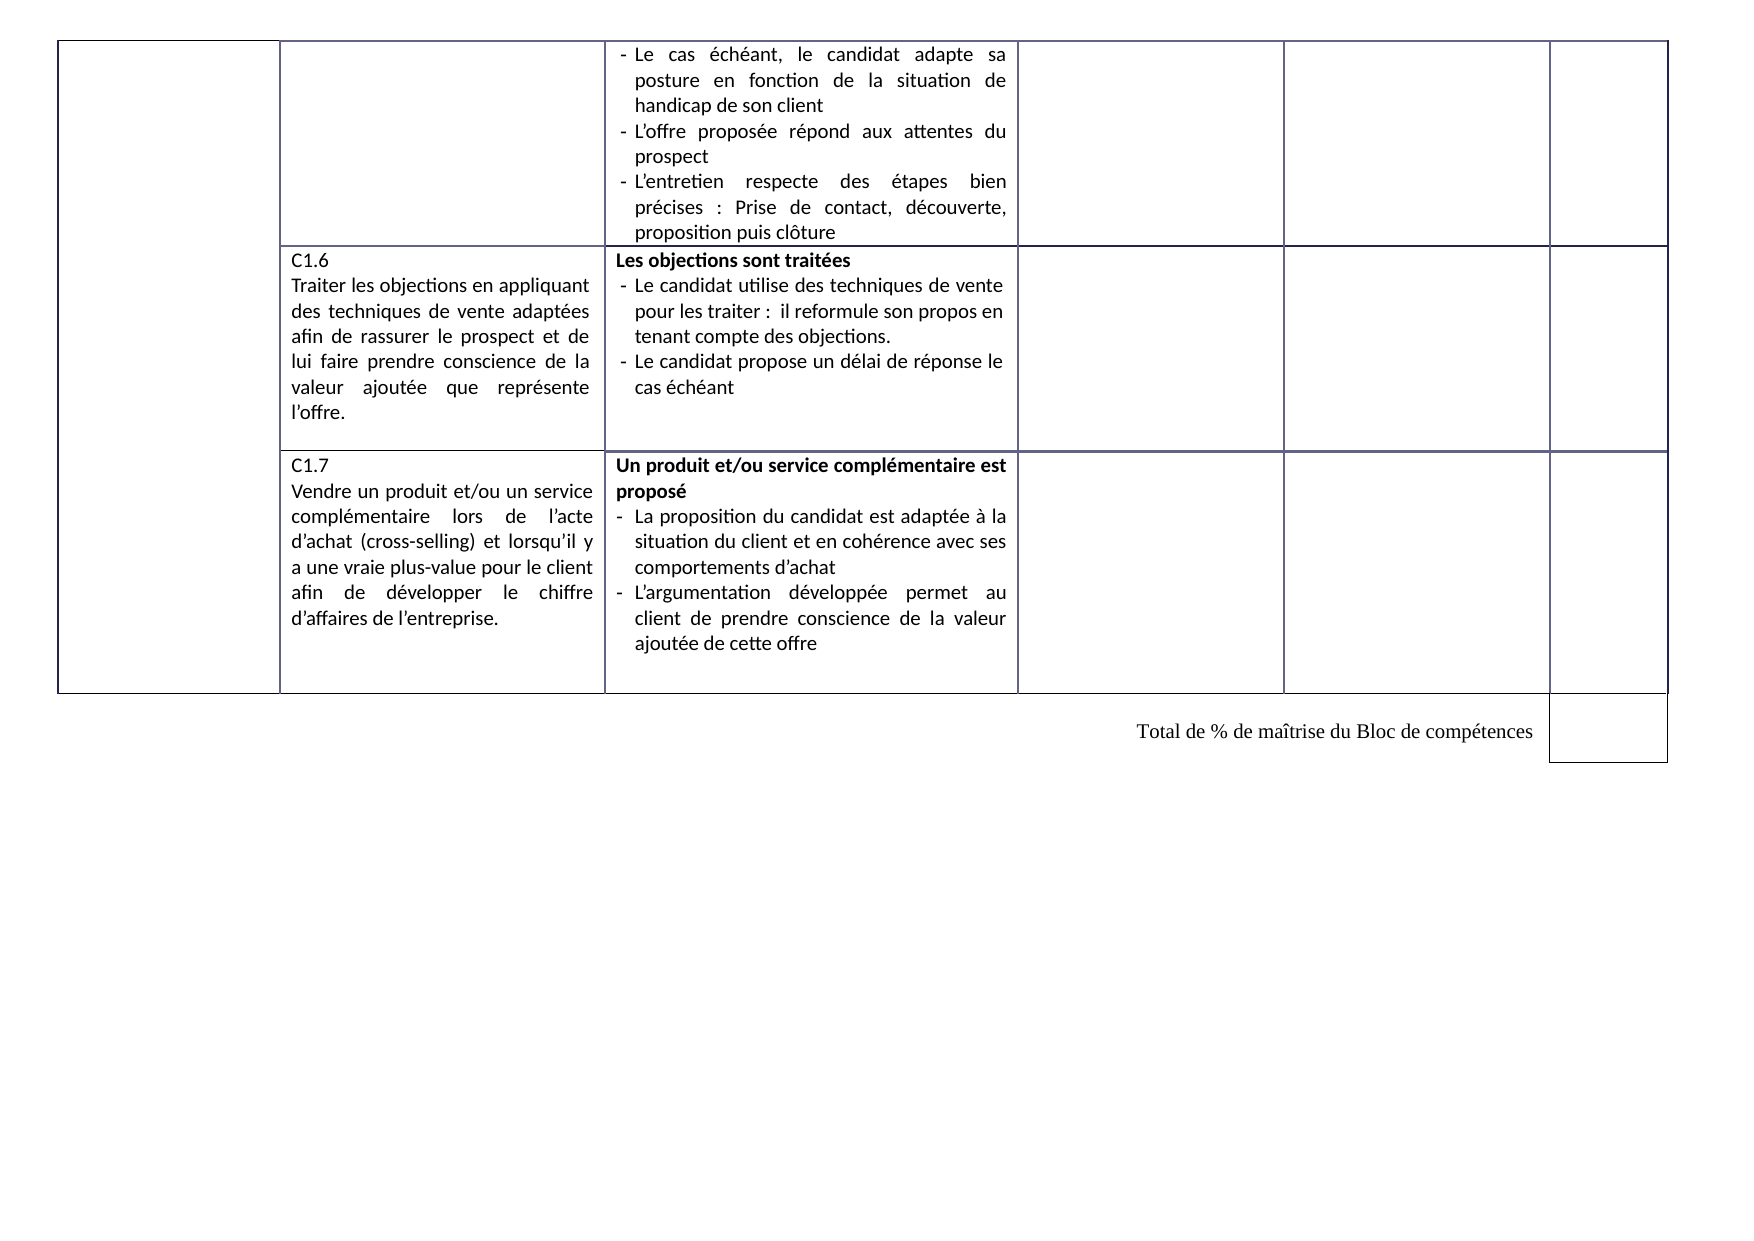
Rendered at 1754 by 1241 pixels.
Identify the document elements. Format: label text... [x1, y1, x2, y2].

table_cell [1019, 42, 1283, 245]
table_cell [1285, 42, 1549, 245]
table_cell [281, 42, 604, 245]
table_cell Les objections sont traitées Le candidat utilise des techniques de vente pour les traiter : il reformule son propos en tenant compte des objections. Le candidat propose un délai de réponse le cas échéant [606, 247, 1017, 450]
table_cell C1.7 Vendre un produit et/ou un service complémentaire lors de l’acte d’achat (cross-selling) et lorsqu’il y a une vraie plus-value pour le client afin de développer le chiffre d’affaires de l’entreprise. [281, 451, 604, 693]
table_cell [1019, 247, 1283, 450]
table_cell [1551, 42, 1667, 245]
table_cell [1551, 453, 1667, 693]
table_cell Total de % de maîtrise du Bloc de compétences [58, 694, 1549, 762]
table_cell [1550, 693, 1667, 762]
table_cell Un produit et/ou service complémentaire est proposé La proposition du candidat est adaptée à la situation du client et en cohérence avec ses comportements d’achat L’argumentation développée permet au client de prendre conscience de la valeur ajoutée de cette offre [606, 453, 1017, 693]
table_cell C1.6 Traiter les objections en appliquant des techniques de vente adaptées afin de rassurer le prospect et de lui faire prendre conscience de la valeur ajoutée que représente l’offre. [281, 247, 604, 450]
table_cell [1285, 247, 1549, 450]
table_cell [1551, 247, 1667, 450]
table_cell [606, 42, 1017, 245]
table_cell [1019, 453, 1283, 693]
table_cell [1285, 453, 1549, 693]
